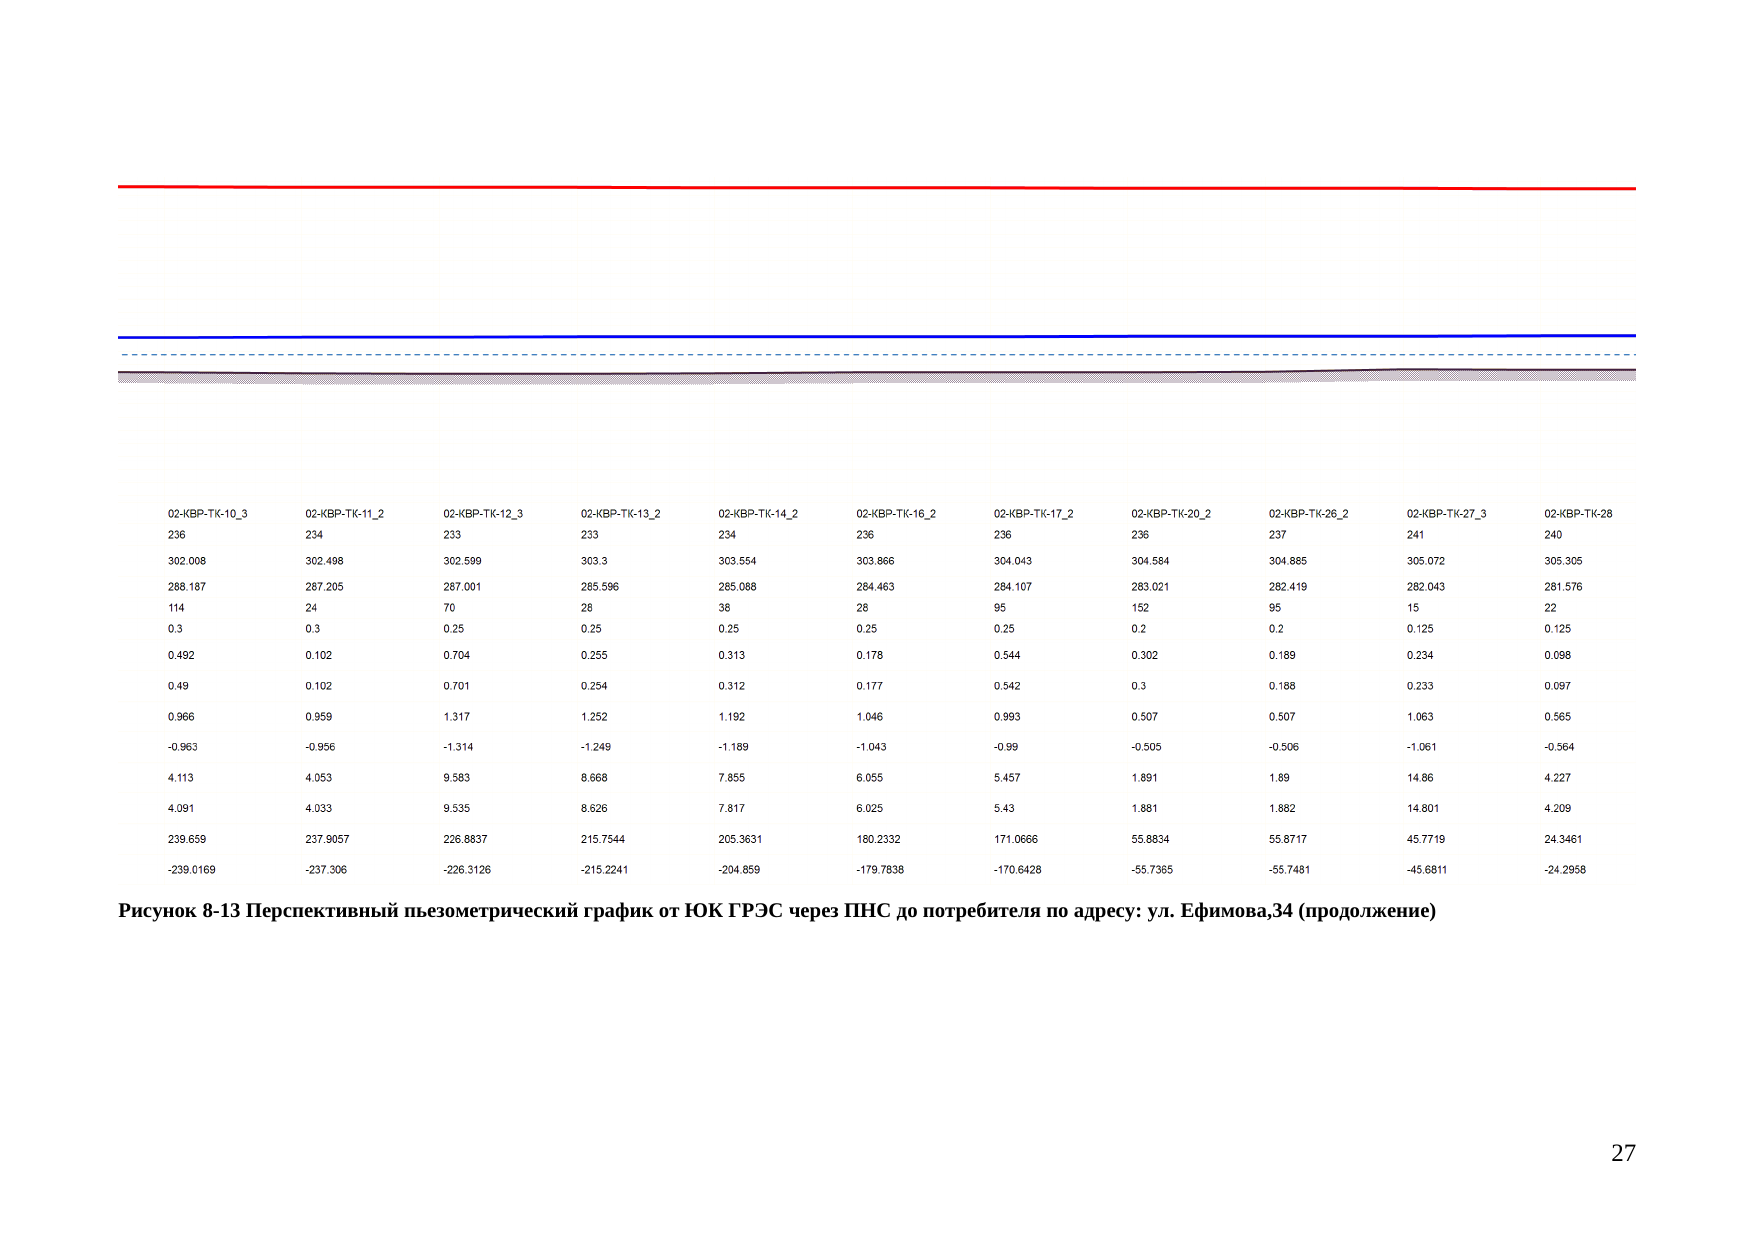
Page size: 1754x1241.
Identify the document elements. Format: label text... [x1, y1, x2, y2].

picture [118, 177, 1636, 885]
text Рисунок 8-13 Перспективный пьезометрический график от ЮК ГРЭС через ПНС до потребителя по адресу: ул. Ефимова,34 (продолжение) [118, 897, 1636, 922]
